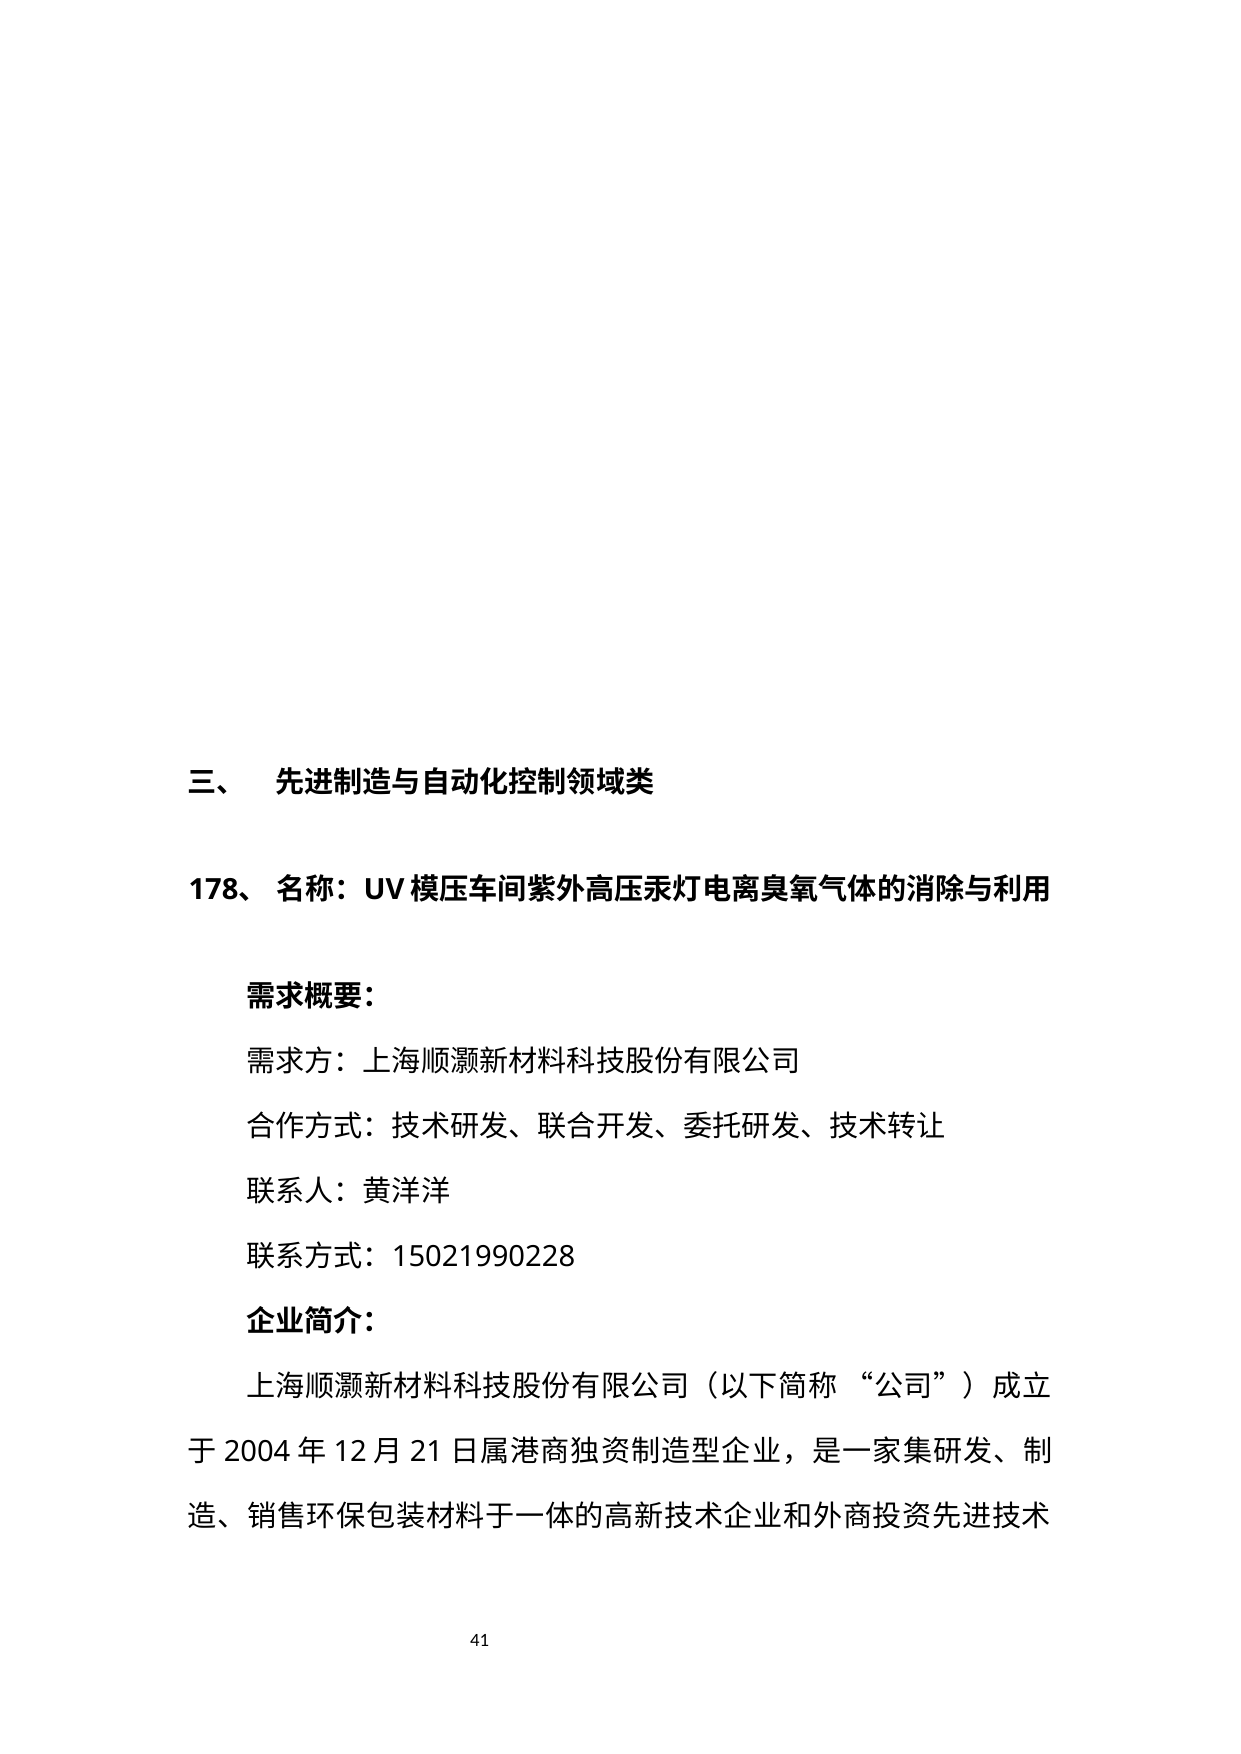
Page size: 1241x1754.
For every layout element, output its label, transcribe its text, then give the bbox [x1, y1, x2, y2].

text 联系人：黄洋洋 [187, 1157, 1053, 1222]
text 需求方：上海顺灏新材料科技股份有限公司 [187, 1027, 1053, 1092]
text 需求概要： [187, 962, 1053, 1027]
text 合作方式：技术研发、联合开发、委托研发、技术转让 [187, 1092, 1053, 1157]
text 联系方式：15021990228 [187, 1222, 1053, 1287]
list 名称：UV模压车间紫外高压汞灯电离臭氧气体的消除与利用 [187, 854, 1053, 919]
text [187, 1352, 1053, 1547]
text 企业简介： [187, 1287, 1053, 1352]
list 先进制造与自动化控制领域类 [187, 747, 1053, 812]
